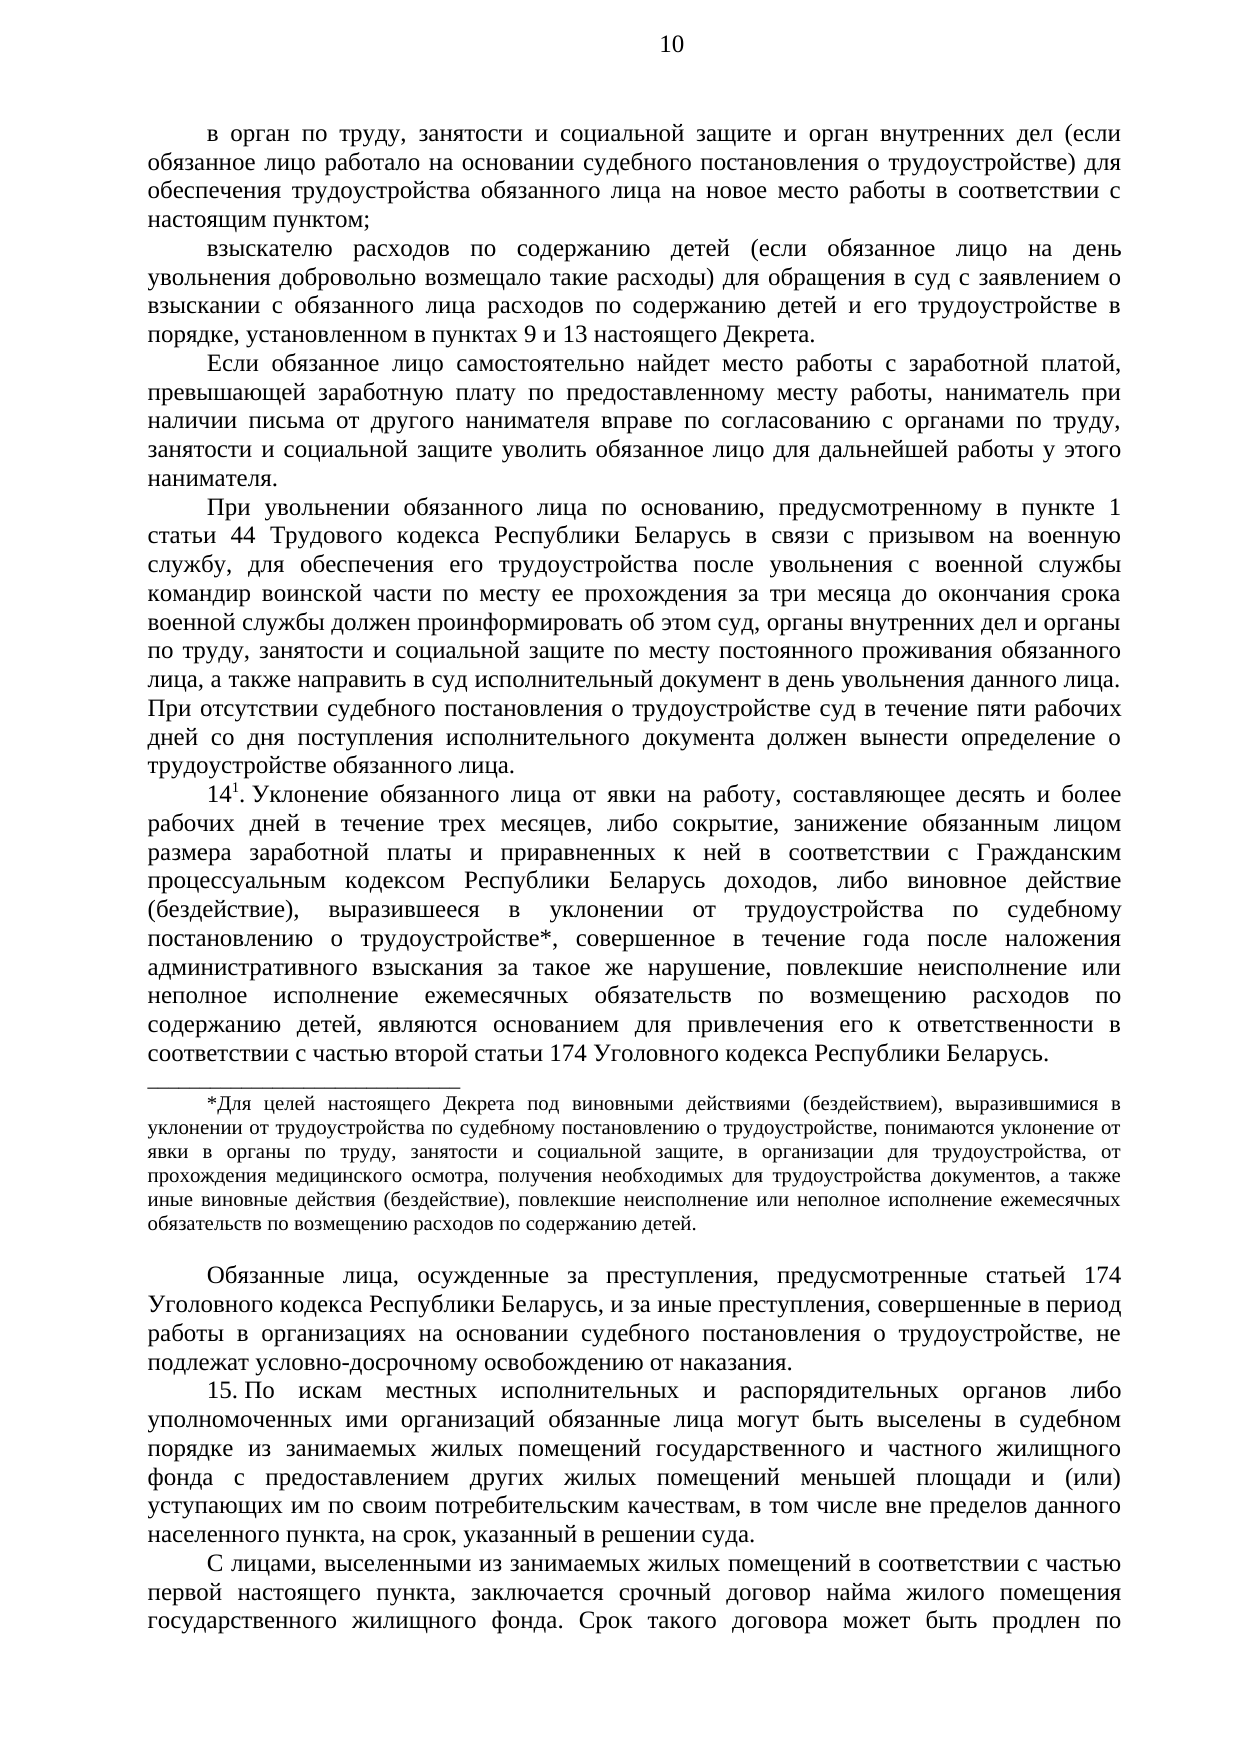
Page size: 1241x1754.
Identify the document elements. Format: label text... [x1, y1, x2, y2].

text *Для целей настоящего Декрета под виновными действиями (бездействием), выразившимися в уклонении от трудоустройства по судебному постановлению о трудоустройстве, понимаются уклонение от явки в органы по труду, занятости и социальной защите, в организации для трудоустройства, от прохождения медицинского осмотра, получения необходимых для трудоустройства документов, а также иные виновные действия (бездействие), повлекшие неисполнение или неполное исполнение ежемесячных обязательств по возмещению расходов по содержанию детей. [147, 1091, 1122, 1235]
text 15. По искам местных исполнительных и распорядительных органов либо уполномоченных ими организаций обязанные лица могут быть выселены в судебном порядке из занимаемых жилых помещений государственного и частного жилищного фонда с предоставлением других жилых помещений меньшей площади и (или) уступающих им по своим потребительским качествам, в том числе вне пределов данного населенного пункта, на срок, указанный в решении суда. [147, 1375, 1122, 1548]
text Обязанные лица, осужденные за преступления, предусмотренные статьей 174 Уголовного кодекса Республики Беларусь, и за иные преступления, совершенные в период работы в организациях на основании судебного постановления о трудоустройстве, не подлежат условно-досрочному освобождению от наказания. [147, 1260, 1122, 1375]
text ______________________________ [147, 1067, 1122, 1091]
text Если обязанное лицо самостоятельно найдет место работы с заработной платой, превышающей заработную плату по предоставленному месту работы, наниматель при наличии письма от другого нанимателя вправе по согласованию с органами по труду, занятости и социальной защите уволить обязанное лицо для дальнейшей работы у этого нанимателя. [147, 348, 1122, 492]
text взыскателю расходов по содержанию детей (если обязанное лицо на день увольнения добровольно возмещало такие расходы) для обращения в суд с заявлением о взыскании с обязанного лица расходов по содержанию детей и его трудоустройстве в порядке, установленном в пунктах 9 и 13 настоящего Декрета. [147, 233, 1122, 348]
text При увольнении обязанного лица по основанию, предусмотренному в пункте 1 статьи 44 Трудового кодекса Республики Беларусь в связи с призывом на военную службу, для обеспечения его трудоустройства после увольнения с военной службы командир воинской части по месту ее прохождения за три месяца до окончания срока военной службы должен проинформировать об этом суд, органы внутренних дел и органы по труду, занятости и социальной защите по месту постоянного проживания обязанного лица, а также направить в суд исполнительный документ в день увольнения данного лица. При отсутствии судебного постановления о трудоустройстве суд в течение пяти рабочих дней со дня поступления исполнительного документа должен вынести определение о трудоустройстве обязанного лица. [147, 492, 1122, 779]
text в орган по труду, занятости и социальной защите и орган внутренних дел (если обязанное лицо работало на основании судебного постановления о трудоустройстве) для обеспечения трудоустройства обязанного лица на новое место работы в соответствии с настоящим пунктом; [147, 118, 1122, 233]
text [147, 1548, 1122, 1634]
text 141. Уклонение обязанного лица от явки на работу, составляющее десять и более рабочих дней в течение трех месяцев, либо сокрытие, занижение обязанным лицом размера заработной платы и приравненных к ней в соответствии с Гражданским процессуальным кодексом Республики Беларусь доходов, либо виновное действие (бездействие), выразившееся в уклонении от трудоустройства по судебному постановлению о трудоустройстве*, совершенное в течение года после наложения административного взыскания за такое же нарушение, повлекшие неисполнение или неполное исполнение ежемесячных обязательств по возмещению расходов по содержанию детей, являются основанием для привлечения его к ответственности в соответствии с частью второй статьи 174 Уголовного кодекса Республики Беларусь. [147, 779, 1122, 1067]
